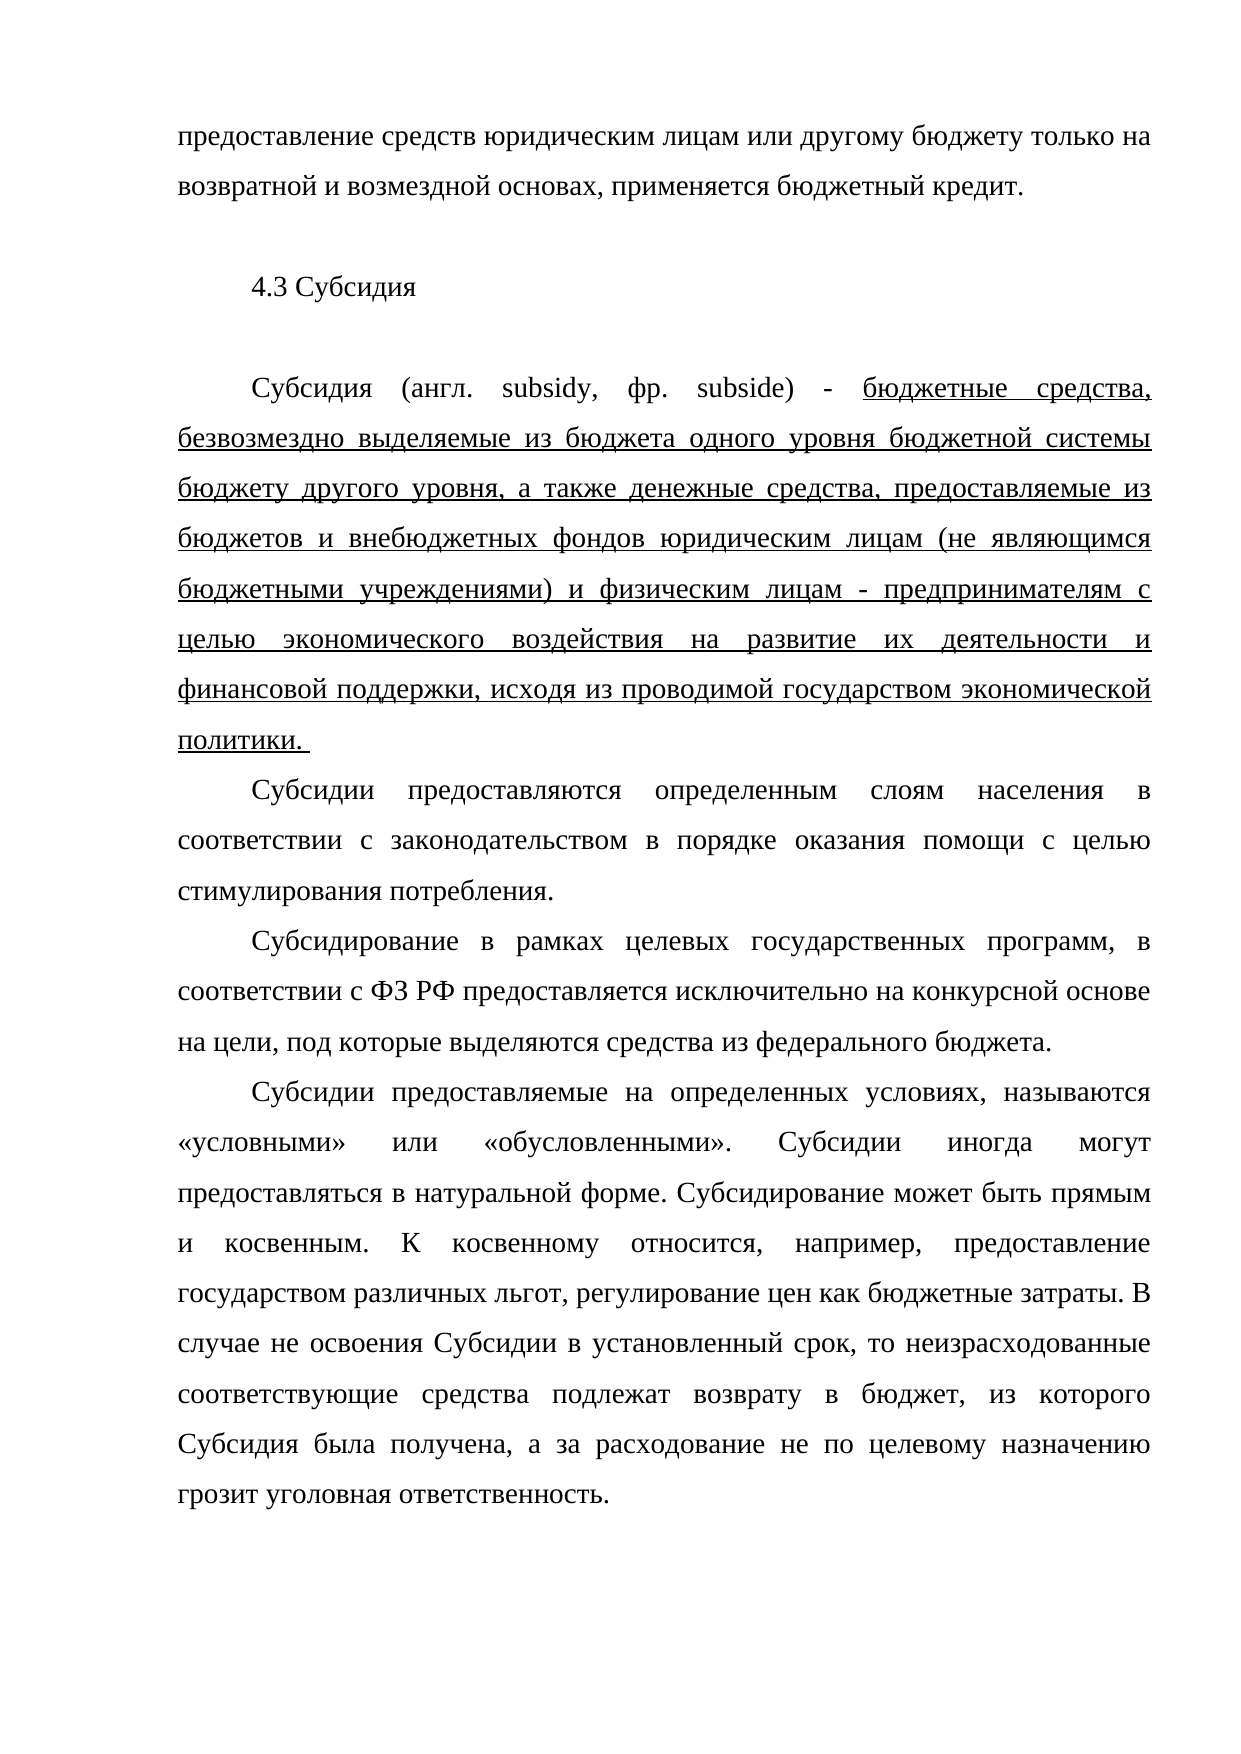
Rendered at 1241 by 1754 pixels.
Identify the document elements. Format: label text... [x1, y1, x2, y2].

text Субсидия (англ. subsidy, фр. subside) - бюджетные средства, безвозмездно выделяемые из бюджета одного уровня бюджетной системы бюджету другого уровня, а также денежные средства, предоставляемые из бюджетов и внебюджетных фондов юридическим лицам (не являющимся бюджетными учреждениями) и физическим лицам - предпринимателям с целью экономического воздействия на развитие их деятельности и финансовой поддержки, исходя из проводимой государством экономической политики. [177, 450, 1152, 499]
text Субсидирование в рамках целевых государственных программ, в соответствии с ФЗ РФ предоставляется исключительно на конкурсной основе на цели, под которые выделяются средства из федерального бюджета. [177, 923, 1152, 1057]
text Субсидия (англ. subsidy, фр. subside) - бюджетные средства, безвозмездно выделяемые из бюджета одного уровня бюджетной системы бюджету другого уровня, а также денежные средства, предоставляемые из бюджетов и внебюджетных фондов юридическим лицам (не являющимся бюджетными учреждениями) и физическим лицам - предпринимателям с целью экономического воздействия на развитие их деятельности и финансовой поддержки, исходя из проводимой государством экономической политики. [177, 551, 1152, 600]
text Субсидия (англ. subsidy, фр. subside) - бюджетные средства, безвозмездно выделяемые из бюджета одного уровня бюджетной системы бюджету другого уровня, а также денежные средства, предоставляемые из бюджетов и внебюджетных фондов юридическим лицам (не являющимся бюджетными учреждениями) и физическим лицам - предпринимателям с целью экономического воздействия на развитие их деятельности и финансовой поддержки, исходя из проводимой государством экономической политики. [177, 500, 1152, 550]
text Субсидии предоставляемые на определенных условиях, называются «условными» или «обусловленными». Субсидии иногда могут предоставляться в натуральной форме. Субсидирование может быть прямым и косвенным. К косвенному относится, например, предоставление государством различных льгот, регулирование цен как бюджетные затраты. В случае не освоения Субсидии в установленный срок, то неизрасходованные соответствующие средства подлежат возврату в бюджет, из которого Субсидия была получена, а за расходование не по целевому назначению грозит уголовная ответственность. [177, 1074, 1152, 1510]
text Субсидия (англ. subsidy, фр. subside) - бюджетные средства, безвозмездно выделяемые из бюджета одного уровня бюджетной системы бюджету другого уровня, а также денежные средства, предоставляемые из бюджетов и внебюджетных фондов юридическим лицам (не являющимся бюджетными учреждениями) и физическим лицам - предпринимателям с целью экономического воздействия на развитие их деятельности и финансовой поддержки, исходя из проводимой государством экономической политики. [177, 370, 1152, 449]
text Субсидии предоставляются определенным слоям населения в соответствии с законодательством в порядке оказания помощи с целью стимулирования потребления. [177, 772, 1152, 906]
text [177, 118, 1152, 202]
text Субсидия (англ. subsidy, фр. subside) - бюджетные средства, безвозмездно выделяемые из бюджета одного уровня бюджетной системы бюджету другого уровня, а также денежные средства, предоставляемые из бюджетов и внебюджетных фондов юридическим лицам (не являющимся бюджетными учреждениями) и физическим лицам - предпринимателям с целью экономического воздействия на развитие их деятельности и финансовой поддержки, исходя из проводимой государством экономической политики. [177, 702, 1152, 755]
text Субсидия (англ. subsidy, фр. subside) - бюджетные средства, безвозмездно выделяемые из бюджета одного уровня бюджетной системы бюджету другого уровня, а также денежные средства, предоставляемые из бюджетов и внебюджетных фондов юридическим лицам (не являющимся бюджетными учреждениями) и физическим лицам - предпринимателям с целью экономического воздействия на развитие их деятельности и финансовой поддержки, исходя из проводимой государством экономической политики. [177, 651, 1152, 701]
text 4.3 Субсидия [177, 269, 1152, 303]
text Субсидия (англ. subsidy, фр. subside) - бюджетные средства, безвозмездно выделяемые из бюджета одного уровня бюджетной системы бюджету другого уровня, а также денежные средства, предоставляемые из бюджетов и внебюджетных фондов юридическим лицам (не являющимся бюджетными учреждениями) и физическим лицам - предпринимателям с целью экономического воздействия на развитие их деятельности и финансовой поддержки, исходя из проводимой государством экономической политики. [177, 601, 1152, 650]
